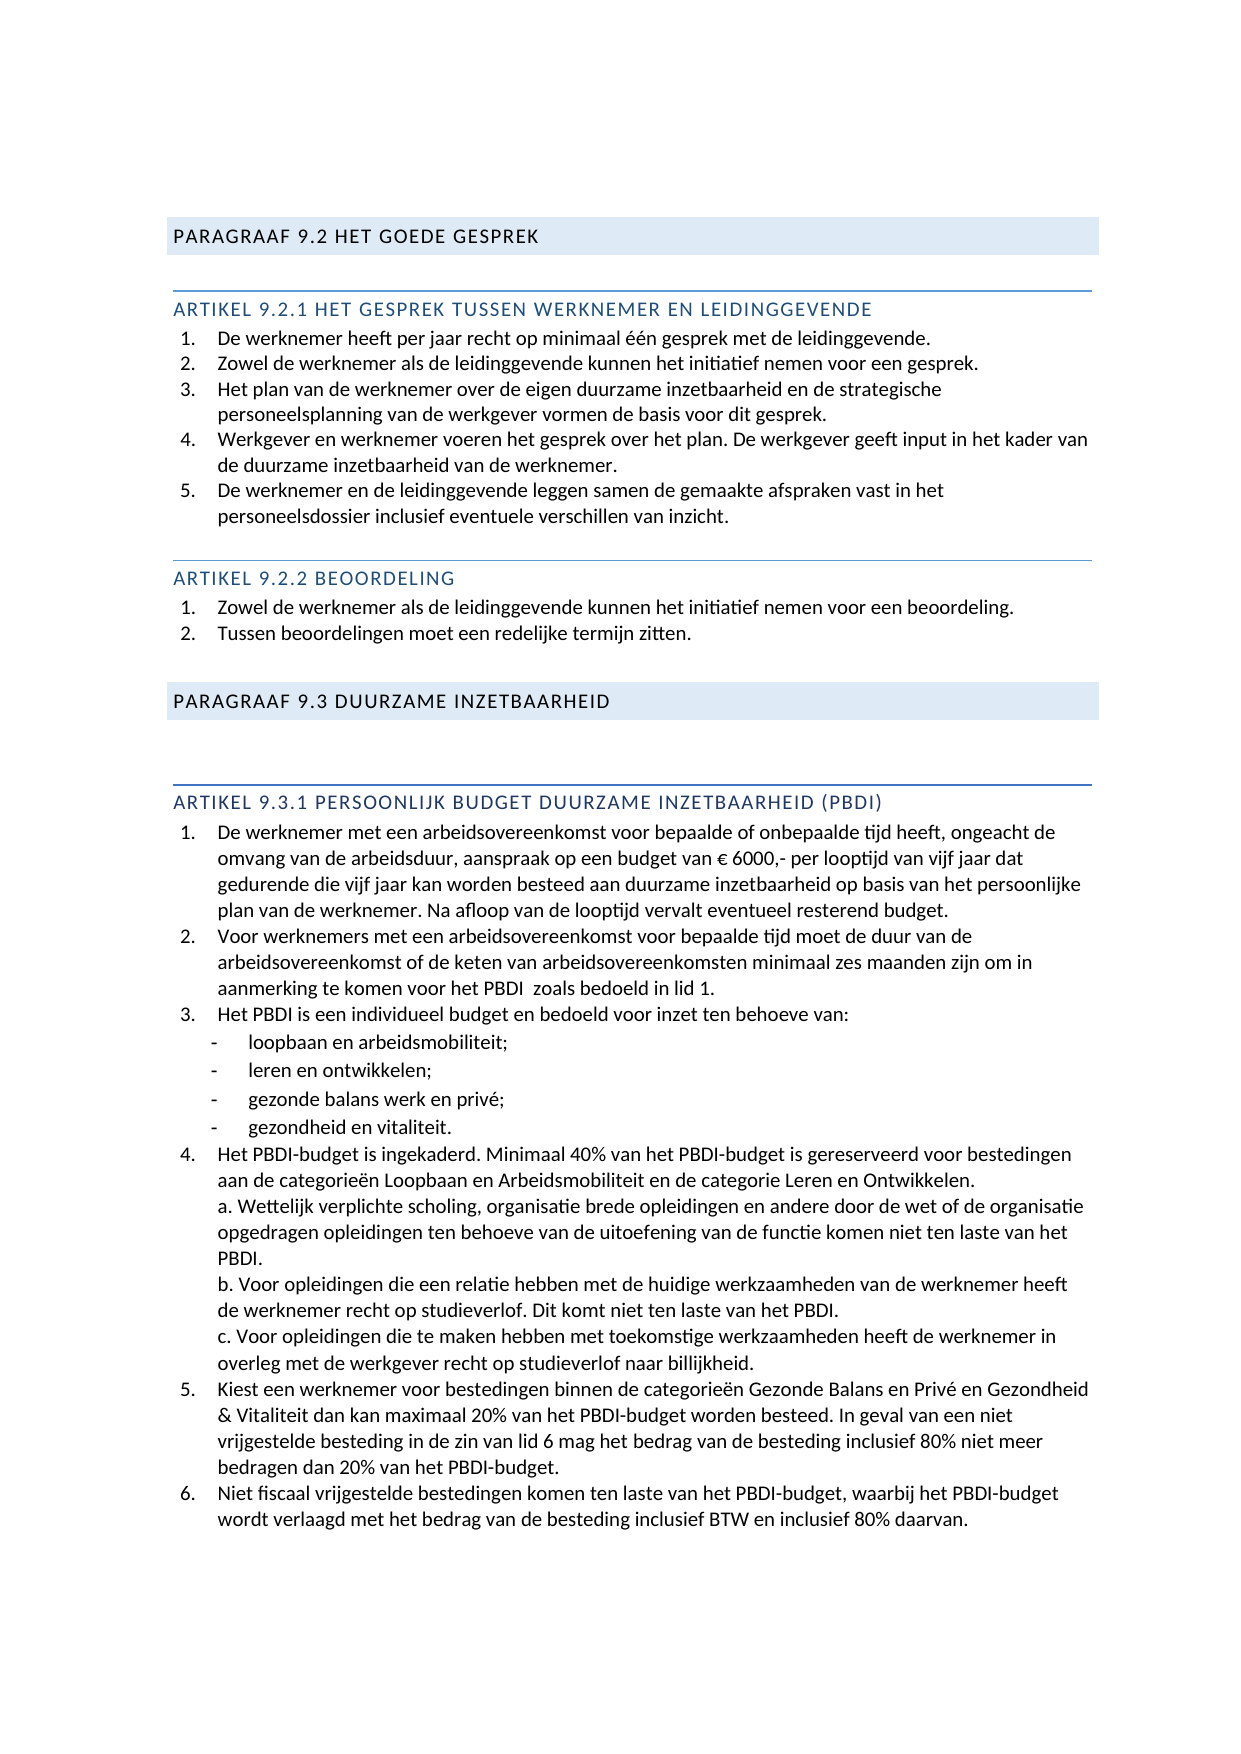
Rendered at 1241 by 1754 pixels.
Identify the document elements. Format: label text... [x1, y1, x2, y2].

subtitle ARTIKEL 9.2.2 BEOORDELING [173, 561, 1092, 591]
list Voor werknemers met een arbeidsovereenkomst voor bepaalde tijd moet de duur van de arbeidsovereenkomst of de keten van arbeidsovereenkomsten minimaal zes maanden zijn om in aanmerking te komen voor het PBDI zoals bedoeld in lid 1. [180, 923, 1092, 1001]
subtitle ARTIKEL 9.2.1 HET GESPREK TUSSEN WERKNEMER EN LEIDINGGEVENDE [173, 292, 1092, 321]
text ARTIKEL 9.3.1 PERSOONLIJK BUDGET DUURZAME INZETBAARHEID (PBDI) [173, 786, 1092, 815]
text a. Wettelijk verplichte scholing, organisatie brede opleidingen en andere door de wet of de organisatie opgedragen opleidingen ten behoeve van de uitoefening van de functie komen niet ten laste van het PBDI. [217, 1193, 1092, 1271]
list Het PBDI is een individueel budget en bedoeld voor inzet ten behoeve van: [180, 1001, 1092, 1027]
subtitle PARAGRAAF 9.2 HET GOEDE GESPREK [173, 224, 1092, 249]
list Zowel de werknemer als de leidinggevende kunnen het initiatief nemen voor een gesprek. [180, 350, 1092, 376]
list leren en ontwikkelen; [211, 1056, 1092, 1084]
subtitle PARAGRAAF 9.3 DUURZAME INZETBAARHEID [173, 688, 1092, 713]
text c. Voor opleidingen die te maken hebben met toekomstige werkzaamheden heeft de werknemer in overleg met de werkgever recht op studieverlof naar billijkheid. [217, 1323, 1092, 1375]
list Kiest een werknemer voor bestedingen binnen de categorieën Gezonde Balans en Privé en Gezondheid & Vitaliteit dan kan maximaal 20% van het PBDI-budget worden besteed. In geval van een niet vrijgestelde besteding in de zin van lid 6 mag het bedrag van de besteding inclusief 80% niet meer bedragen dan 20% van het PBDI-budget. [180, 1375, 1092, 1479]
list De werknemer en de leidinggevende leggen samen de gemaakte afspraken vast in het personeelsdossier inclusief eventuele verschillen van inzicht. [180, 477, 1092, 528]
list Niet fiscaal vrijgestelde bestedingen komen ten laste van het PBDI-budget, waarbij het PBDI-budget wordt verlaagd met het bedrag van de besteding inclusief BTW en inclusief 80% daarvan. [180, 1479, 1092, 1531]
list De werknemer met een arbeidsovereenkomst voor bepaalde of onbepaalde tijd heeft, ongeacht de omvang van de arbeidsduur, aanspraak op een budget van € 6000,- per looptijd van vijf jaar dat gedurende die vijf jaar kan worden besteed aan duurzame inzetbaarheid op basis van het persoonlijke plan van de werknemer. Na afloop van de looptijd vervalt eventueel resterend budget. [180, 819, 1092, 923]
list Het plan van de werknemer over de eigen duurzame inzetbaarheid en de strategische personeelsplanning van de werkgever vormen de basis voor dit gesprek. [180, 376, 1092, 427]
list gezondheid en vitaliteit. [211, 1112, 1092, 1141]
list Zowel de werknemer als de leidinggevende kunnen het initiatief nemen voor een beoordeling. [180, 594, 1092, 620]
list Tussen beoordelingen moet een redelijke termijn zitten. [180, 620, 1092, 645]
list gezonde balans werk en privé; [211, 1084, 1092, 1112]
text b. Voor opleidingen die een relatie hebben met de huidige werkzaamheden van de werknemer heeft de werknemer recht op studieverlof. Dit komt niet ten laste van het PBDI. [217, 1271, 1092, 1323]
list Het PBDI-budget is ingekaderd. Minimaal 40% van het PBDI-budget is gereserveerd voor bestedingen aan de categorieën Loopbaan en Arbeidsmobiliteit en de categorie Leren en Ontwikkelen. [180, 1141, 1092, 1193]
list loopbaan en arbeidsmobiliteit; [211, 1027, 1092, 1056]
list Werkgever en werknemer voeren het gesprek over het plan. De werkgever geeft input in het kader van de duurzame inzetbaarheid van de werknemer. [180, 427, 1092, 477]
list De werknemer heeft per jaar recht op minimaal één gesprek met de leidinggevende. [180, 325, 1092, 350]
